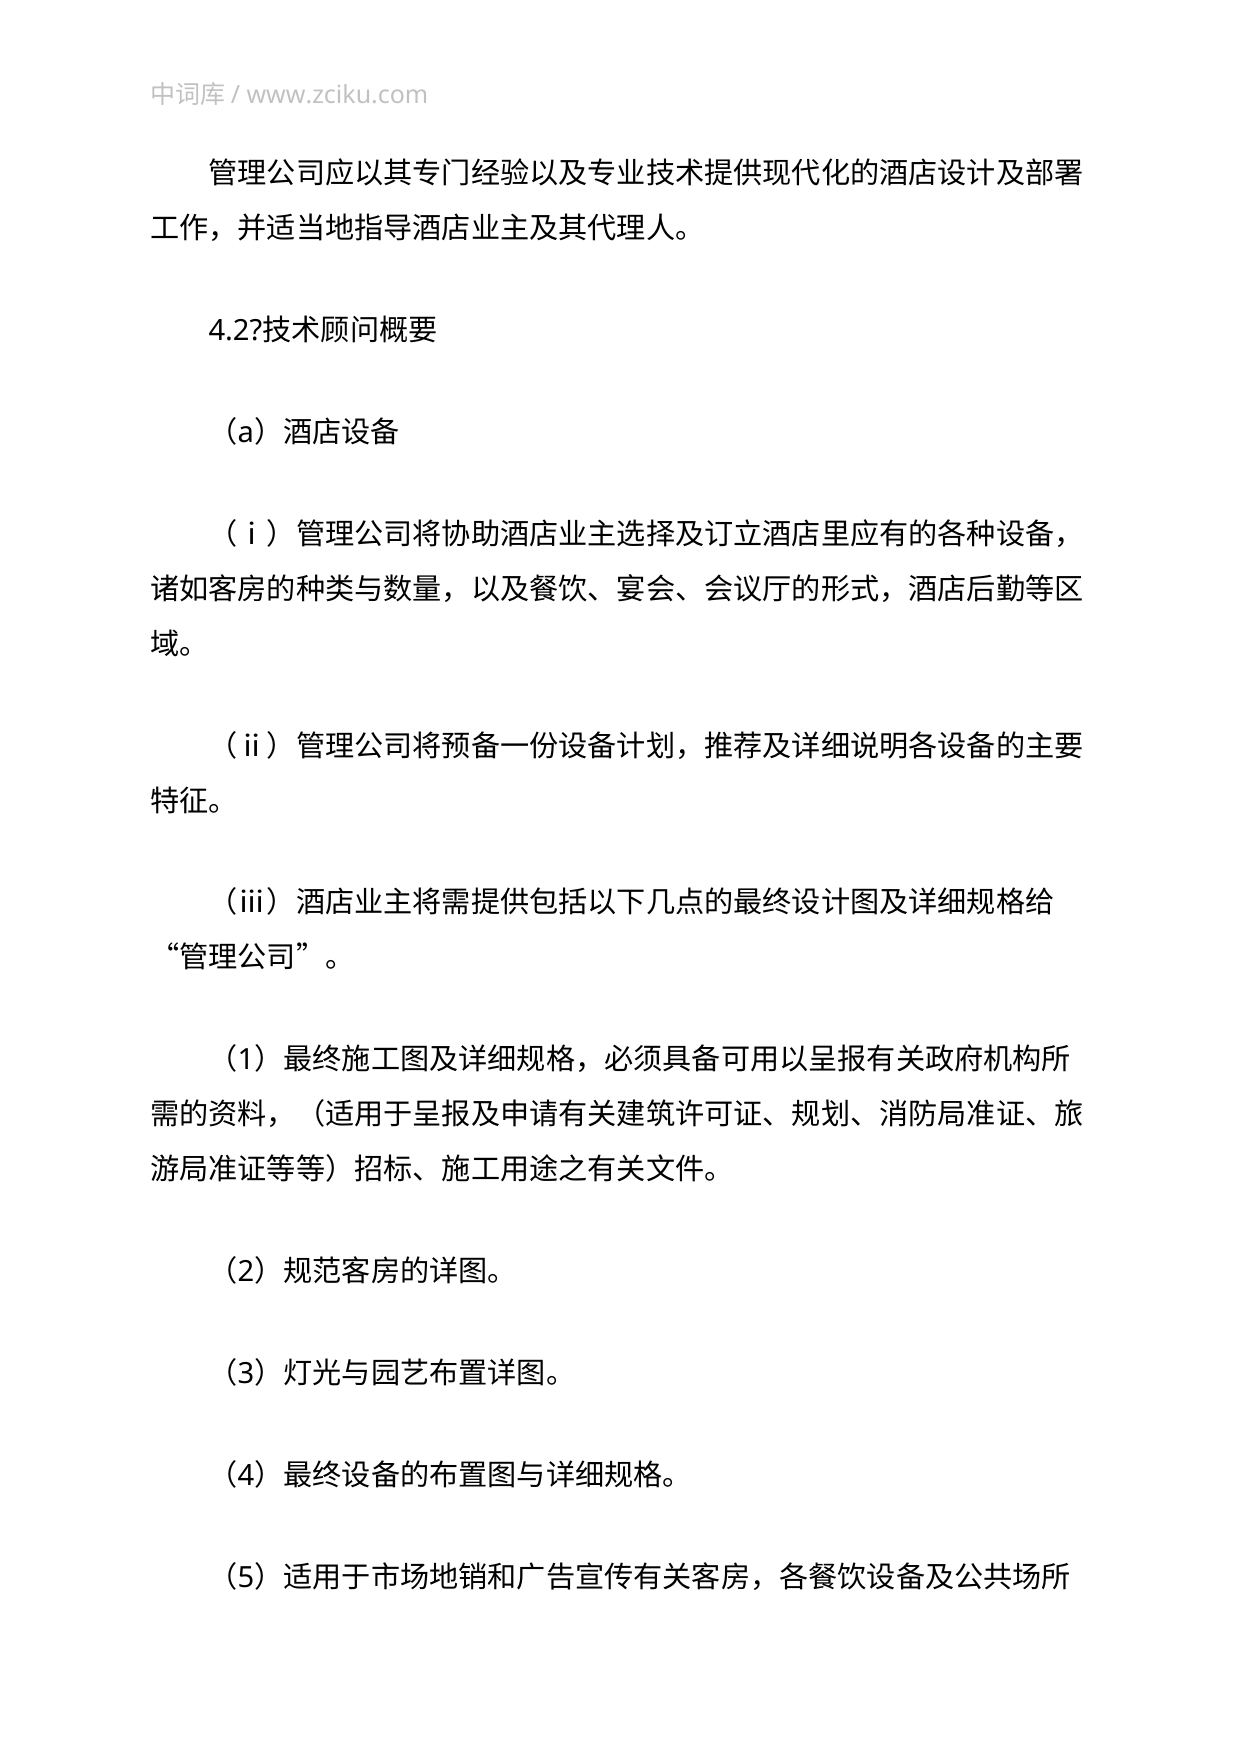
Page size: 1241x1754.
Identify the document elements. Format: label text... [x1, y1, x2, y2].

text （2）规范客房的详图。 [150, 1247, 1090, 1289]
text （a）酒店设备 [150, 409, 1090, 451]
text （ⅰ）管理公司将协助酒店业主选择及订立酒店里应有的各种设备，诸如客房的种类与数量，以及餐饮、宴会、会议厅的形式，酒店后勤等区域。 [150, 511, 1090, 663]
text （ⅲ）酒店业主将需提供包括以下几点的最终设计图及详细规格给“管理公司”。 [150, 879, 1090, 976]
text 4.2?技术顾问概要 [150, 307, 1090, 349]
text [150, 1553, 1090, 1596]
text （ⅱ）管理公司将预备一份设备计划，推荐及详细说明各设备的主要特征。 [150, 722, 1090, 819]
text （4）最终设备的布置图与详细规格。 [150, 1451, 1090, 1493]
text 管理公司应以其专门经验以及专业技术提供现代化的酒店设计及部署工作，并适当地指导酒店业主及其代理人。 [150, 150, 1090, 247]
text （3）灯光与园艺布置详图。 [150, 1349, 1090, 1392]
text （1）最终施工图及详细规格，必须具备可用以呈报有关政府机构所需的资料，（适用于呈报及申请有关建筑许可证、规划、消防局准证、旅游局准证等等）招标、施工用途之有关文件。 [150, 1036, 1090, 1188]
